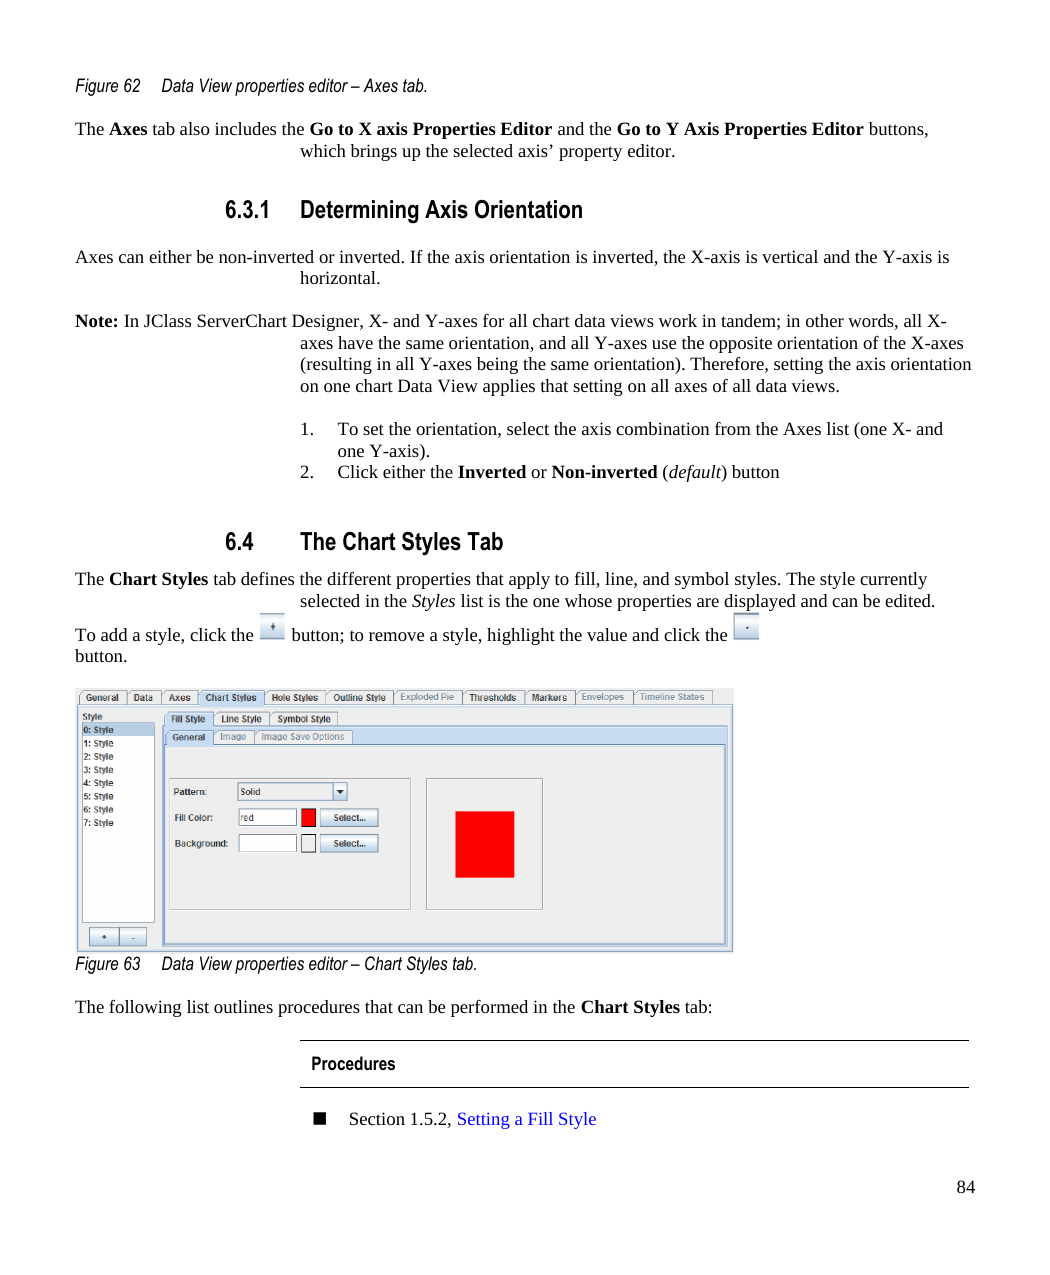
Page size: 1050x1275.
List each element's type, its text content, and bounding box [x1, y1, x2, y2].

text The following list outlines procedures that can be performed in the Chart Styles tab: [75, 996, 975, 1018]
list Click either the Inverted or Non-inverted (default) button [300, 461, 975, 483]
text Note: In JClass ServerChart Designer, X- and Y-axes for all chart data views work in tandem; in other words, all X-axes have the same orientation, and all Y-axes use the opposite orientation of the X-axes (resulting in all Y-axes being the same orientation). Therefore, setting the axis orientation on one chart Data View applies that setting on all axes of all data views. [75, 310, 975, 396]
subtitle 6.4 The Chart Styles Tab [225, 527, 929, 556]
text Figure 62 Data View properties editor – Axes tab. [75, 75, 975, 97]
picture [732, 611, 761, 642]
text The Axes tab also includes the Go to X axis Properties Editor and the Go to Y Axis Properties Editor buttons, which brings up the selected axis’ property editor. [75, 118, 975, 161]
text button. [75, 645, 975, 667]
list To set the orientation, select the axis combination from the Axes list (one X- and one Y-axis). [300, 418, 975, 461]
text The Chart Styles tab defines the different properties that apply to fill, line, and symbol styles. The style currently selected in the Styles list is the one whose properties are displayed and can be edited. [75, 568, 975, 611]
table_cell Section 1.5.2, Setting a Fill Style [300, 1088, 969, 1139]
picture [75, 688, 735, 954]
text To add a style, click the button; to remove a style, highlight the value and click the [75, 611, 975, 645]
subtitle 6.3.1 Determining Axis Orientation [225, 195, 975, 224]
table_header Procedures [300, 1041, 969, 1087]
text Axes can either be non-inverted or inverted. If the axis orientation is inverted, the X-axis is vertical and the Y-axis is horizontal. [75, 246, 975, 289]
picture [258, 611, 287, 642]
text Figure 63 Data View properties editor – Chart Styles tab. [75, 953, 975, 975]
